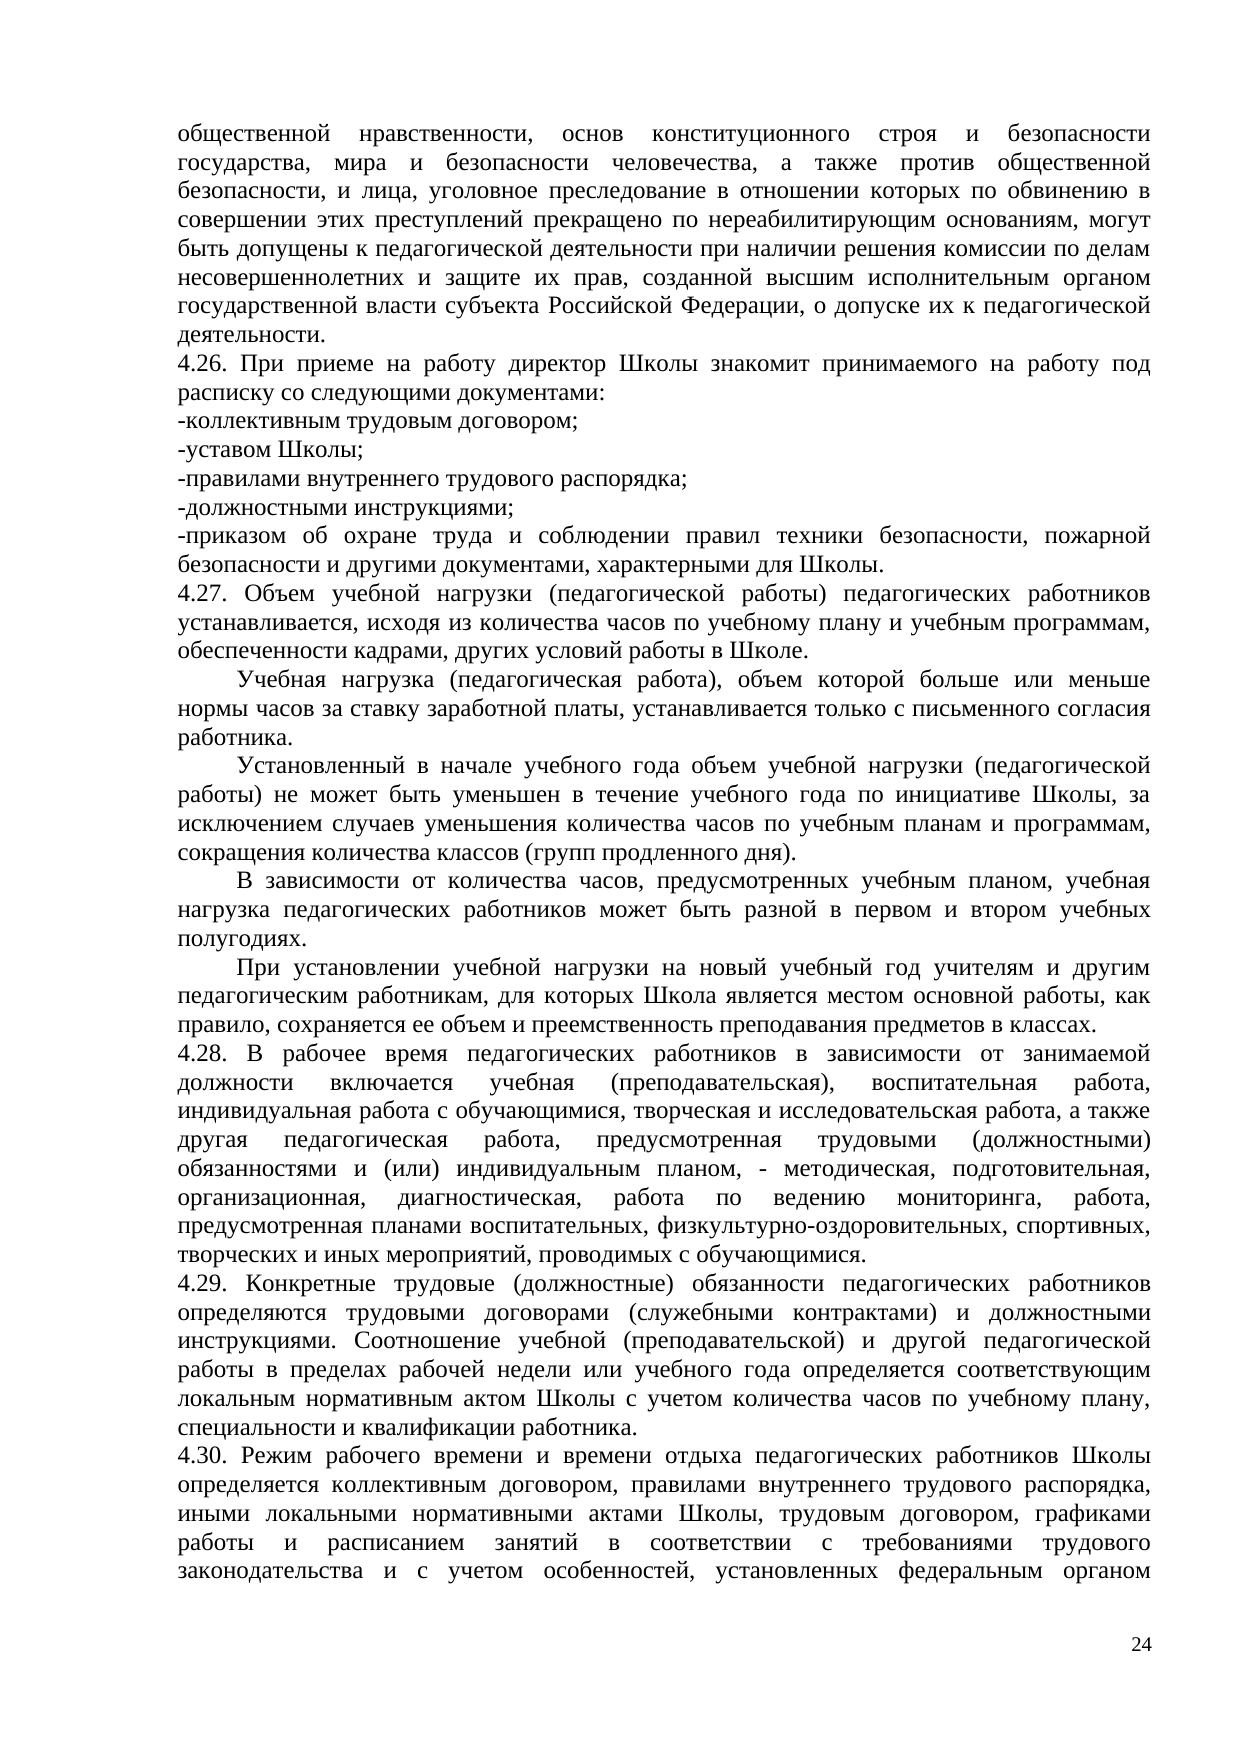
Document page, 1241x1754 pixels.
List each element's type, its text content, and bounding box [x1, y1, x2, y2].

list Учебная нагрузка (педагогическая работа), объем которой больше или меньше нормы часов за ставку заработной платы, устанавливается только с письменного согласия работника. [177, 664, 1152, 751]
list Установленный в начале учебного года объем учебной нагрузки (педагогической работы) не может быть уменьшен в течение учебного года по инициативе Школы, за исключением случаев уменьшения количества часов по учебным планам и программам, сокращения количества классов (групп продленного дня). [177, 751, 1152, 866]
text 4.29. Конкретные трудовые (должностные) обязанности педагогических работников определяются трудовыми договорами (служебными контрактами) и должностными инструкциями. Соотношение учебной (преподавательской) и другой педагогической работы в пределах рабочей недели или учебного года определяется соответствующим локальным нормативным актом Школы с учетом количества часов по учебному плану, специальности и квалификации работника. [177, 1268, 1152, 1441]
list -правилами внутреннего трудового распорядка; [177, 463, 1152, 492]
list -коллективным трудовым договором; [177, 406, 1152, 434]
text 4.28. В рабочее время педагогических работников в зависимости от занимаемой должности включается учебная (преподавательская), воспитательная работа, индивидуальная работа с обучающимися, творческая и исследовательская работа, а также другая педагогическая работа, предусмотренная трудовыми (должностными) обязанностями и (или) индивидуальным планом, - методическая, подготовительная, организационная, диагностическая, работа по ведению мониторинга, работа, предусмотренная планами воспитательных, физкультурно-оздоровительных, спортивных, творческих и иных мероприятий, проводимых с обучающимися. [177, 1038, 1152, 1268]
list При установлении учебной нагрузки на новый учебный год учителям и другим педагогическим работникам, для которых Школа является местом основной работы, как правило, сохраняется ее объем и преемственность преподавания предметов в классах. [177, 952, 1152, 1038]
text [177, 1441, 1152, 1584]
list 4.26. При приеме на работу директор Школы знакомит принимаемого на работу под расписку со следующими документами: [177, 348, 1152, 406]
list -приказом об охране труда и соблюдении правил техники безопасности, пожарной безопасности и другими документами, характерными для Школы. [177, 521, 1152, 578]
list -уставом Школы; [177, 434, 1152, 463]
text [177, 118, 1152, 348]
list 4.27. Объем учебной нагрузки (педагогической работы) педагогических работников устанавливается, исходя из количества часов по учебному плану и учебным программам, обеспеченности кадрами, других условий работы в Школе. [177, 578, 1152, 664]
list В зависимости от количества часов, предусмотренных учебным планом, учебная нагрузка педагогических работников может быть разной в первом и втором учебных полугодиях. [177, 866, 1152, 952]
list -должностными инструкциями; [177, 492, 1152, 521]
